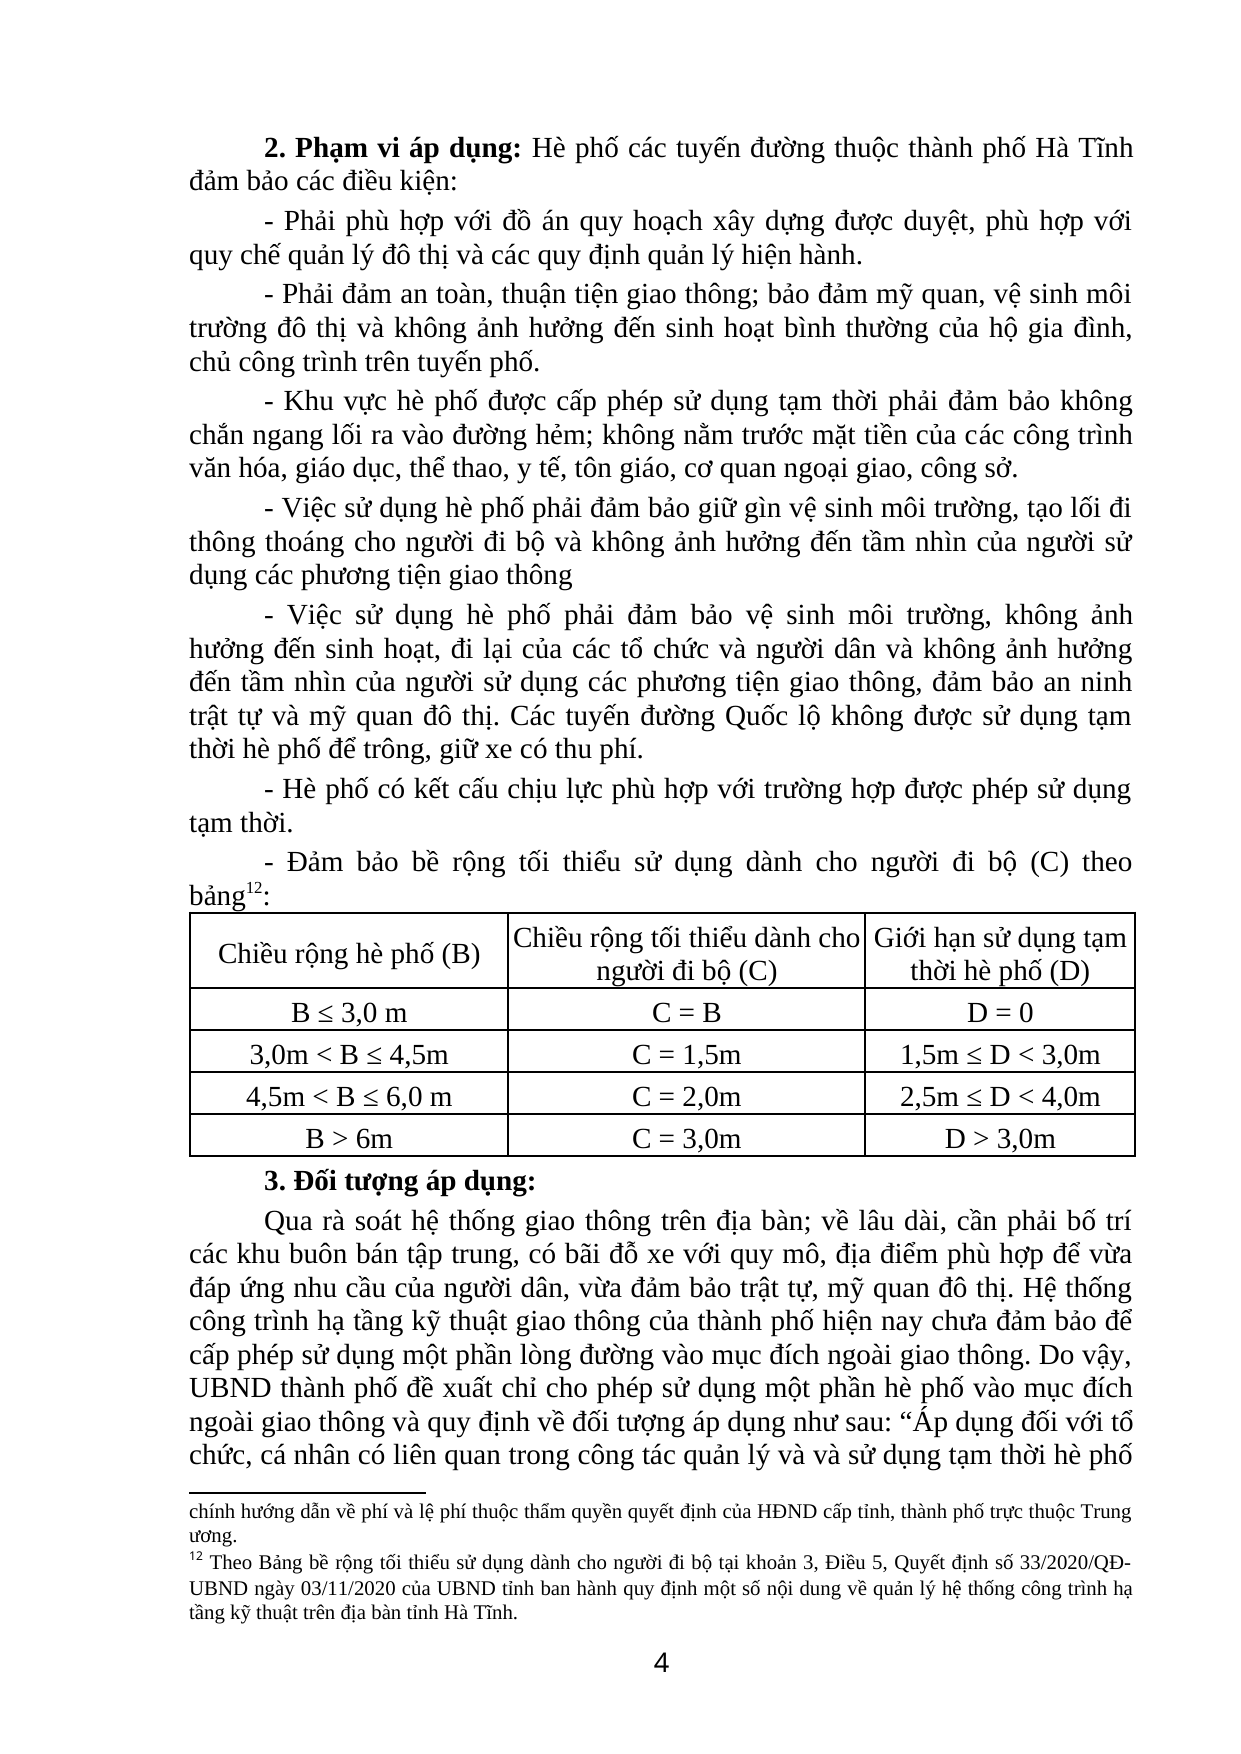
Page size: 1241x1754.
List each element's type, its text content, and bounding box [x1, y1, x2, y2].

text 3. Đối tượng áp dụng: [189, 1163, 1134, 1196]
text - Đảm bảo bề rộng tối thiểu sử dụng dành cho người đi bộ (C) theo bảng: [189, 844, 1134, 912]
text - Phải phù hợp với đồ án quy hoạch xây dựng được duyệt, phù hợp với quy chế quản lý đô thị và các quy định quản lý hiện hành. [189, 203, 1134, 270]
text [189, 1203, 1134, 1471]
text - Hè phố có kết cấu chịu lực phù hợp với trường hợp được phép sử dụng tạm thời. [189, 771, 1134, 838]
text 2. Phạm vi áp dụng: Hè phố các tuyến đường thuộc thành phố Hà Tĩnh đảm bảo các điều kiện: [189, 130, 1134, 197]
table_cell B > 6m [191, 1115, 507, 1154]
table_cell C = B [509, 989, 864, 1029]
table_cell 3,0m < B ≤ 4,5m [191, 1031, 507, 1071]
table_cell 1,5m ≤ D < 3,0m [866, 1031, 1134, 1071]
table_cell D > 3,0m [866, 1115, 1134, 1154]
text - Khu vực hè phố được cấp phép sử dụng tạm thời phải đảm bảo không chắn ngang lối ra vào đường hẻm; không nằm trước mặt tiền của các công trình văn hóa, giáo dục, thể thao, y tế, tôn giáo, cơ quan ngoại giao, công sở. [189, 383, 1134, 484]
table_cell C = 2,0m [509, 1073, 864, 1113]
table_header Chiều rộng hè phố (B) [191, 914, 507, 987]
text - Việc sử dụng hè phố phải đảm bảo giữ gìn vệ sinh môi trường, tạo lối đi thông thoáng cho người đi bộ và không ảnh hưởng đến tầm nhìn của người sử dụng các phương tiện giao thông [189, 490, 1134, 591]
table_cell C = 3,0m [509, 1115, 864, 1154]
table_header Chiều rộng tối thiểu dành cho người đi bộ (C) [509, 914, 864, 987]
table_cell 4,5m < B ≤ 6,0 m [191, 1073, 507, 1113]
table_cell C = 1,5m [509, 1031, 864, 1071]
table_header Giới hạn sử dụng tạm thời hè phố (D) [866, 914, 1134, 987]
table_cell D = 0 [866, 989, 1134, 1029]
table_cell B ≤ 3,0 m [191, 989, 507, 1029]
text - Phải đảm an toàn, thuận tiện giao thông; bảo đảm mỹ quan, vệ sinh môi trường đô thị và không ảnh hưởng đến sinh hoạt bình thường của hộ gia đình, chủ công trình trên tuyến phố. [189, 277, 1134, 377]
table_cell 2,5m ≤ D < 4,0m [866, 1073, 1134, 1113]
text - Việc sử dụng hè phố phải đảm bảo vệ sinh môi trường, không ảnh hưởng đến sinh hoạt, đi lại của các tổ chức và người dân và không ảnh hưởng đến tầm nhìn của người sử dụng các phương tiện giao thông, đảm bảo an ninh trật tự và mỹ quan đô thị. Các tuyến đường Quốc lộ không được sử dụng tạm thời hè phố để trông, giữ xe có thu phí. [189, 597, 1134, 765]
